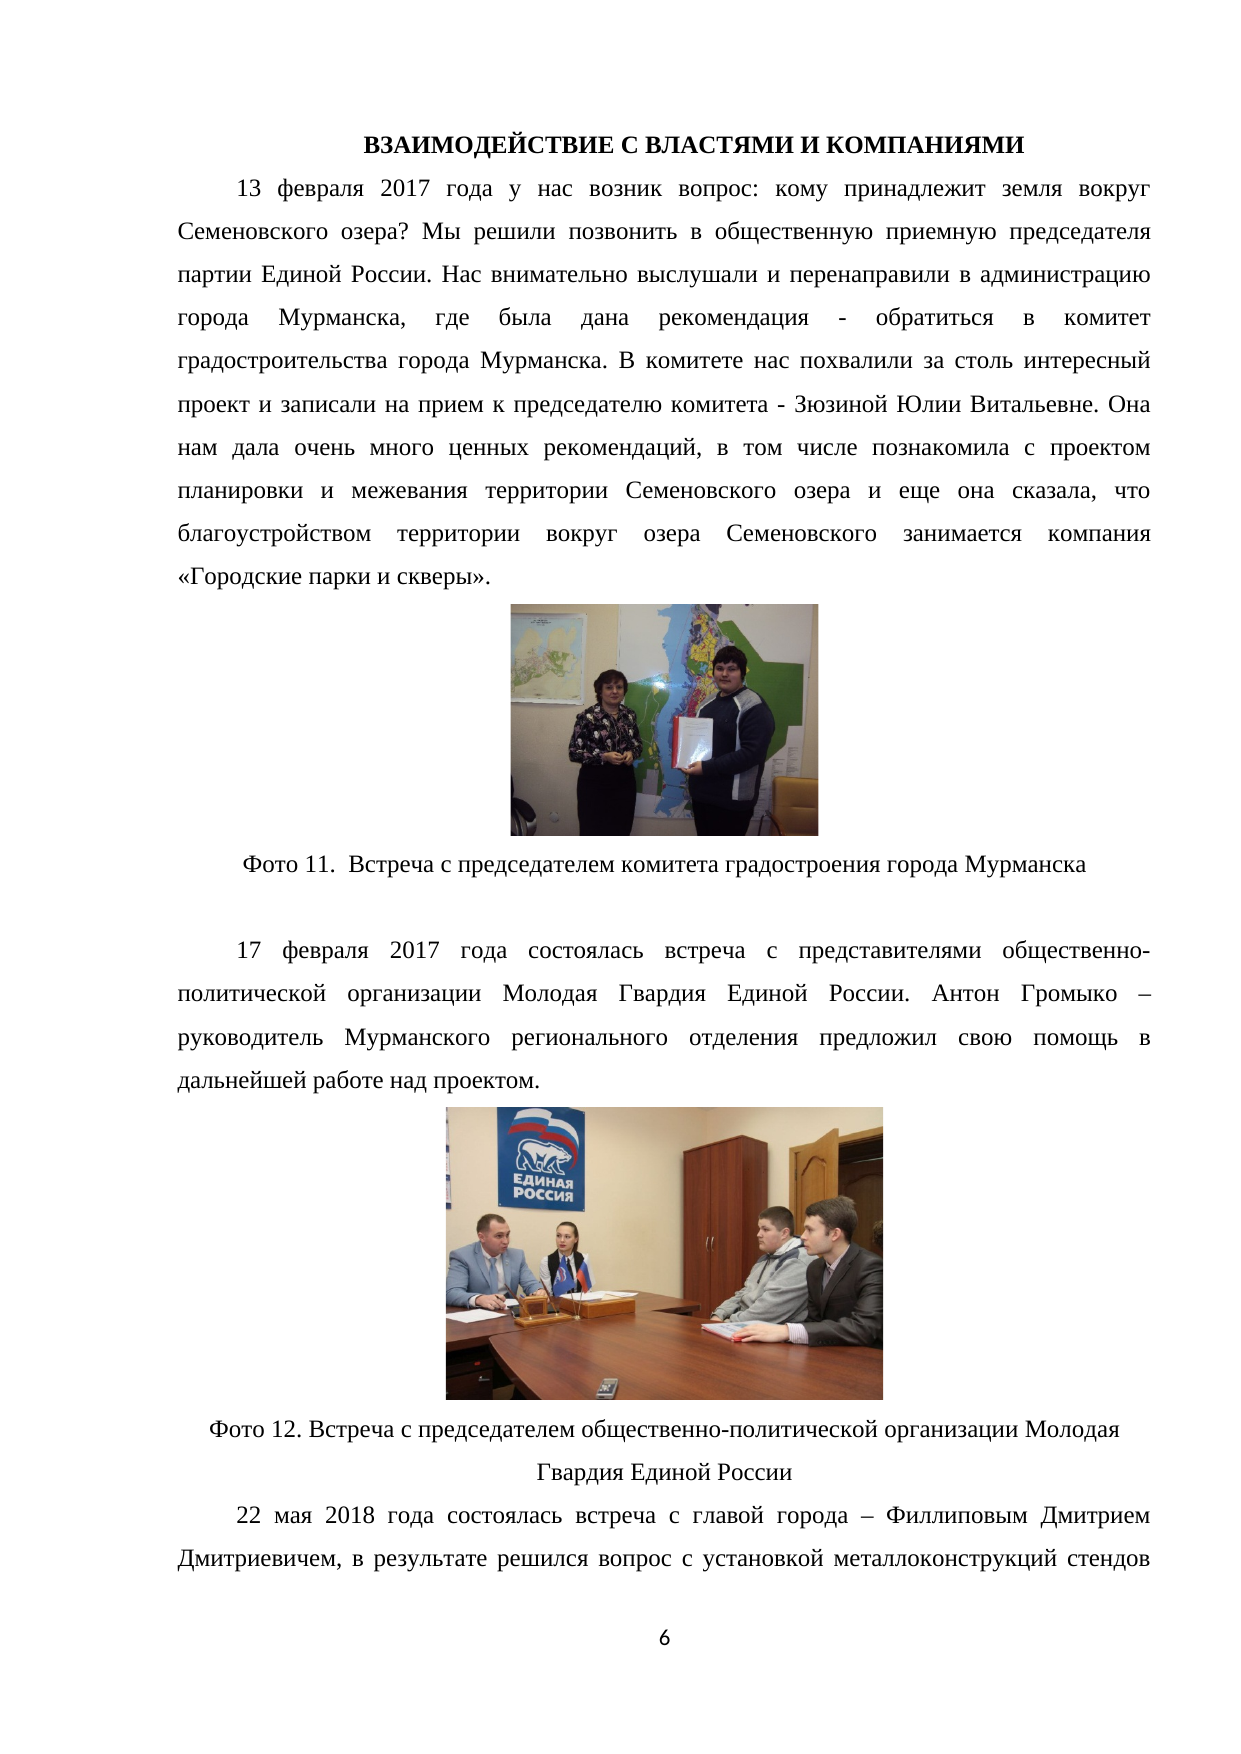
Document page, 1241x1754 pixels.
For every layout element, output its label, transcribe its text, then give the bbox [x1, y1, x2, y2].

text Фото 11. Встреча с председателем комитета градостроения города Мурманска [177, 849, 1152, 878]
picture [445, 1107, 884, 1400]
text 17 февраля 2017 года состоялась встреча с представителями общественно-политической организации Молодая Гвардия Единой России. Антон Громыко – руководитель Мурманского регионального отделения предложил свою помощь в дальнейшей работе над проектом. [177, 935, 1152, 1093]
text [177, 1500, 1152, 1572]
picture [510, 604, 819, 836]
text 13 февраля 2017 года у нас возник вопрос: кому принадлежит земля вокруг Семеновского озера? Мы решили позвонить в общественную приемную председателя партии Единой России. Нас внимательно выслушали и перенаправили в администрацию города Мурманска, где была дана рекомендация - обратиться в комитет градостроительства города Мурманска. В комитете нас похвалили за столь интересный проект и записали на прием к председателю комитета - Зюзиной Юлии Витальевне. Она нам дала очень много ценных рекомендаций, в том числе познакомила с проектом планировки и межевания территории Семеновского озера и еще она сказала, что благоустройством территории вокруг озера Семеновского занимается компания «Городские парки и скверы». [177, 173, 1152, 590]
text Фото 12. Встреча с председателем общественно-политической организации Молодая Гвардия Единой России [177, 1414, 1152, 1486]
text Взаимодействие с властями и КОМПАНИЯМИ [177, 130, 1152, 159]
